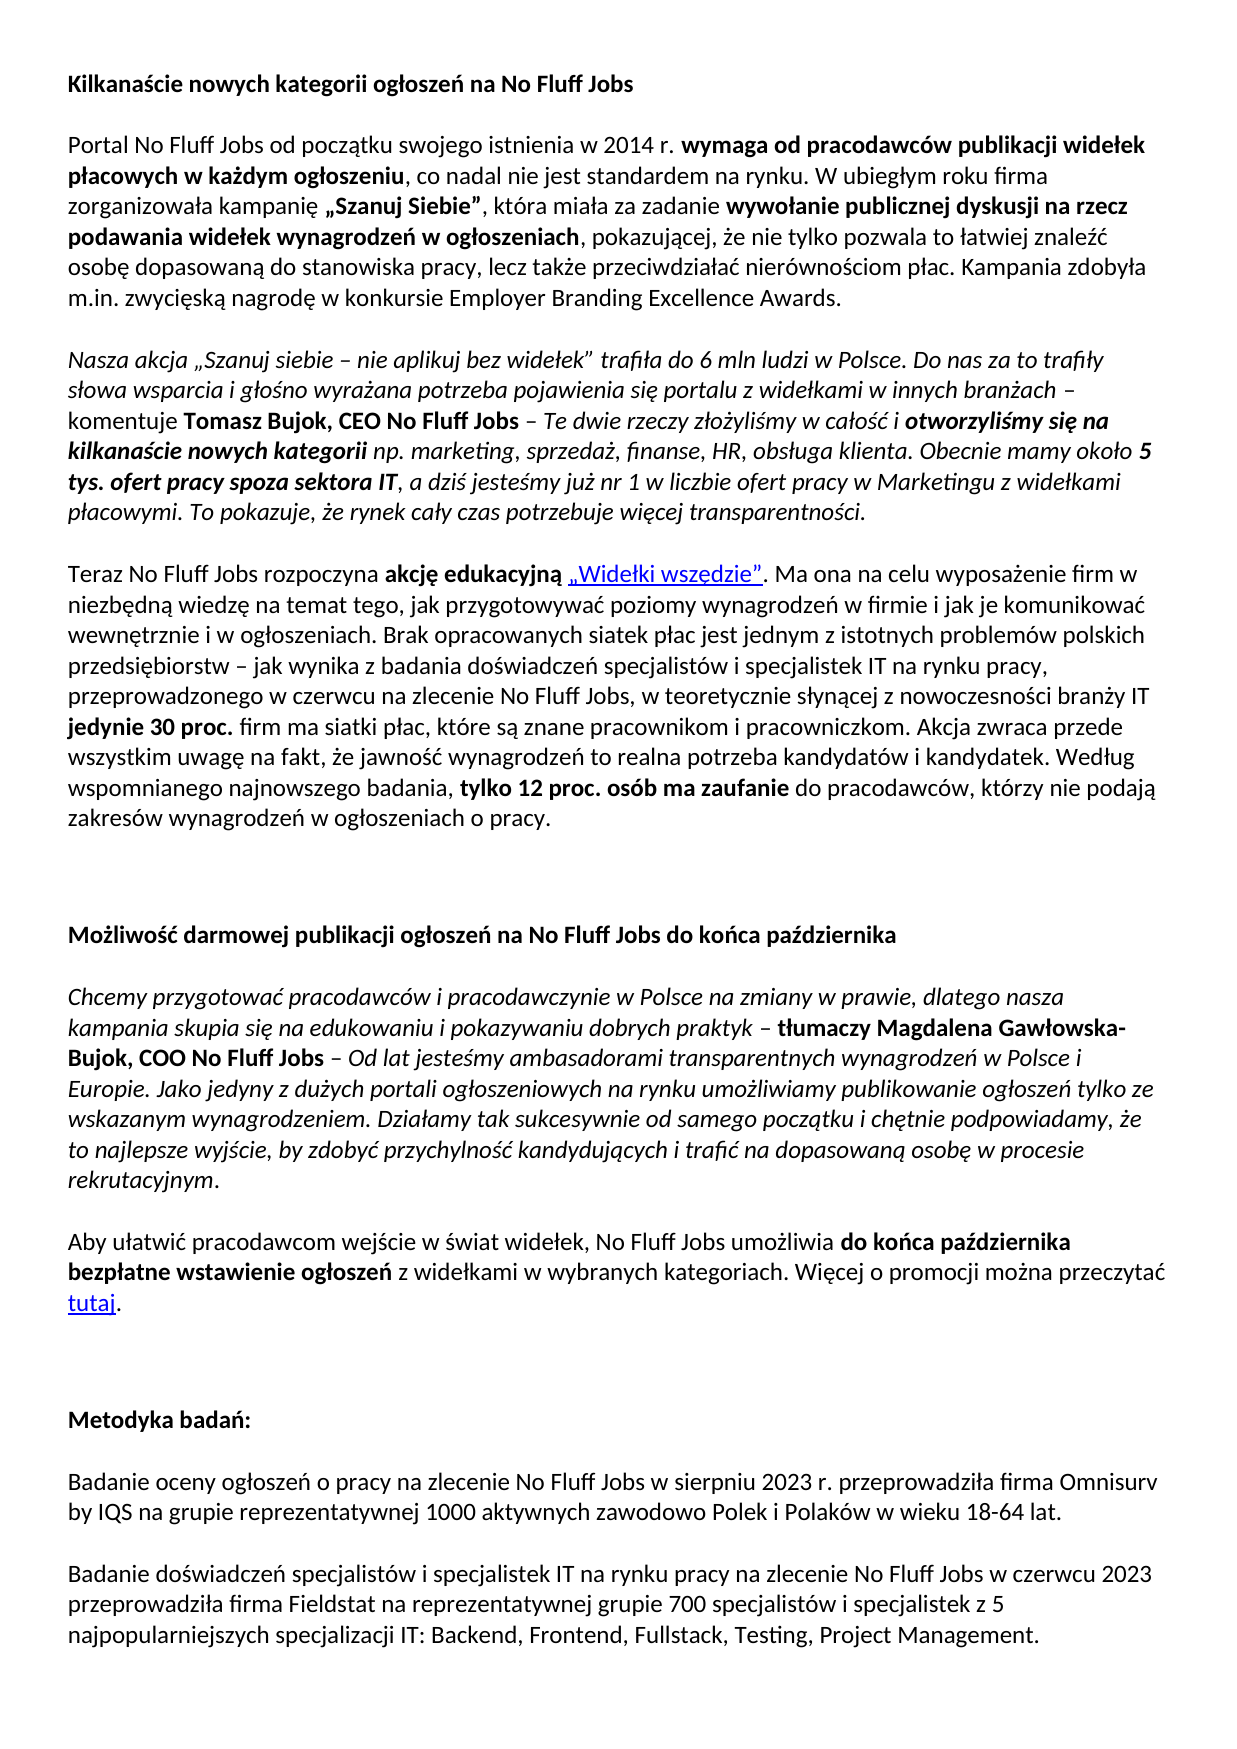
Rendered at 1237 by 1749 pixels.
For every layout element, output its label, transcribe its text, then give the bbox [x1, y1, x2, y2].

text Chcemy przygotować pracodawców i pracodawczynie w Polsce na zmiany w prawie, dlatego nasza kampania skupia się na edukowaniu i pokazywaniu dobrych praktyk – tłumaczy Magdalena Gawłowska-Bujok, COO No Fluff Jobs – Od lat jesteśmy ambasadorami transparentnych wynagrodzeń w Polsce i Europie. Jako jedyny z dużych portali ogłoszeniowych na rynku umożliwiamy publikowanie ogłoszeń tylko ze wskazanym wynagrodzeniem. Działamy tak sukcesywnie od samego początku i chętnie podpowiadamy, że to najlepsze wyjście, by zdobyć przychylność kandydujących i trafić na dopasowaną osobę w procesie rekrutacyjnym. [68, 981, 1169, 1195]
text Aby ułatwić pracodawcom wejście w świat widełek, No Fluff Jobs umożliwia do końca października bezpłatne wstawienie ogłoszeń z widełkami w wybranych kategoriach. Więcej o promocji można przeczytać tutaj. [68, 1226, 1169, 1318]
text Nasza akcja „Szanuj siebie – nie aplikuj bez widełek” trafiła do 6 mln ludzi w Polsce. Do nas za to trafiły słowa wsparcia i głośno wyrażana potrzeba pojawienia się portalu z widełkami w innych branżach – komentuje Tomasz Bujok, CEO No Fluff Jobs – Te dwie rzeczy złożyliśmy w całość i otworzyliśmy się na kilkanaście nowych kategorii np. marketing, sprzedaż, finanse, HR, obsługa klienta. Obecnie mamy około 5 tys. ofert pracy spoza sektora IT, a dziś jesteśmy już nr 1 w liczbie ofert pracy w Marketingu z widełkami płacowymi. To pokazuje, że rynek cały czas potrzebuje więcej transparentności. [68, 344, 1169, 527]
text Badanie doświadczeń specjalistów i specjalistek IT na rynku pracy na zlecenie No Fluff Jobs w czerwcu 2023 przeprowadziła firma Fieldstat na reprezentatywnej grupie 700 specjalistów i specjalistek z 5 najpopularniejszych specjalizacji IT: Backend, Frontend, Fullstack, Testing, Project Management. [68, 1558, 1169, 1650]
text Kilkanaście nowych kategorii ogłoszeń na No Fluff Jobs [68, 68, 1169, 98]
text Badanie oceny ogłoszeń o pracy na zlecenie No Fluff Jobs w sierpniu 2023 r. przeprowadziła firma Omnisurv by IQS na grupie reprezentatywnej 1000 aktywnych zawodowo Polek i Polaków w wieku 18-64 lat. [68, 1466, 1169, 1527]
text Teraz No Fluff Jobs rozpoczyna akcję edukacyjną „Widełki wszędzie”. Ma ona na celu wyposażenie firm w niezbędną wiedzę na temat tego, jak przygotowywać poziomy wynagrodzeń w firmie i jak je komunikować wewnętrznie i w ogłoszeniach. Brak opracowanych siatek płac jest jednym z istotnych problemów polskich przedsiębiorstw – jak wynika z badania doświadczeń specjalistów i specjalistek IT na rynku pracy, przeprowadzonego w czerwcu na zlecenie No Fluff Jobs, w teoretycznie słynącej z nowoczesności branży IT jedynie 30 proc. firm ma siatki płac, które są znane pracownikom i pracowniczkom. Akcja zwraca przede wszystkim uwagę na fakt, że jawność wynagrodzeń to realna potrzeba kandydatów i kandydatek. Według wspomnianego najnowszego badania, tylko 12 proc. osób ma zaufanie do pracodawców, którzy nie podają zakresów wynagrodzeń w ogłoszeniach o pracy. [68, 558, 1169, 833]
text Możliwość darmowej publikacji ogłoszeń na No Fluff Jobs do końca października [68, 919, 1169, 950]
text Portal No Fluff Jobs od początku swojego istnienia w 2014 r. wymaga od pracodawców publikacji widełek płacowych w każdym ogłoszeniu, co nadal nie jest standardem na rynku. W ubiegłym roku firma zorganizowała kampanię „Szanuj Siebie”, która miała za zadanie wywołanie publicznej dyskusji na rzecz podawania widełek wynagrodzeń w ogłoszeniach, pokazującej, że nie tylko pozwala to łatwiej znaleźć osobę dopasowaną do stanowiska pracy, lecz także przeciwdziałać nierównościom płac. Kampania zdobyła m.in. zwycięską nagrodę w konkursie Employer Branding Excellence Awards. [68, 129, 1169, 313]
text Metodyka badań: [68, 1404, 1169, 1434]
